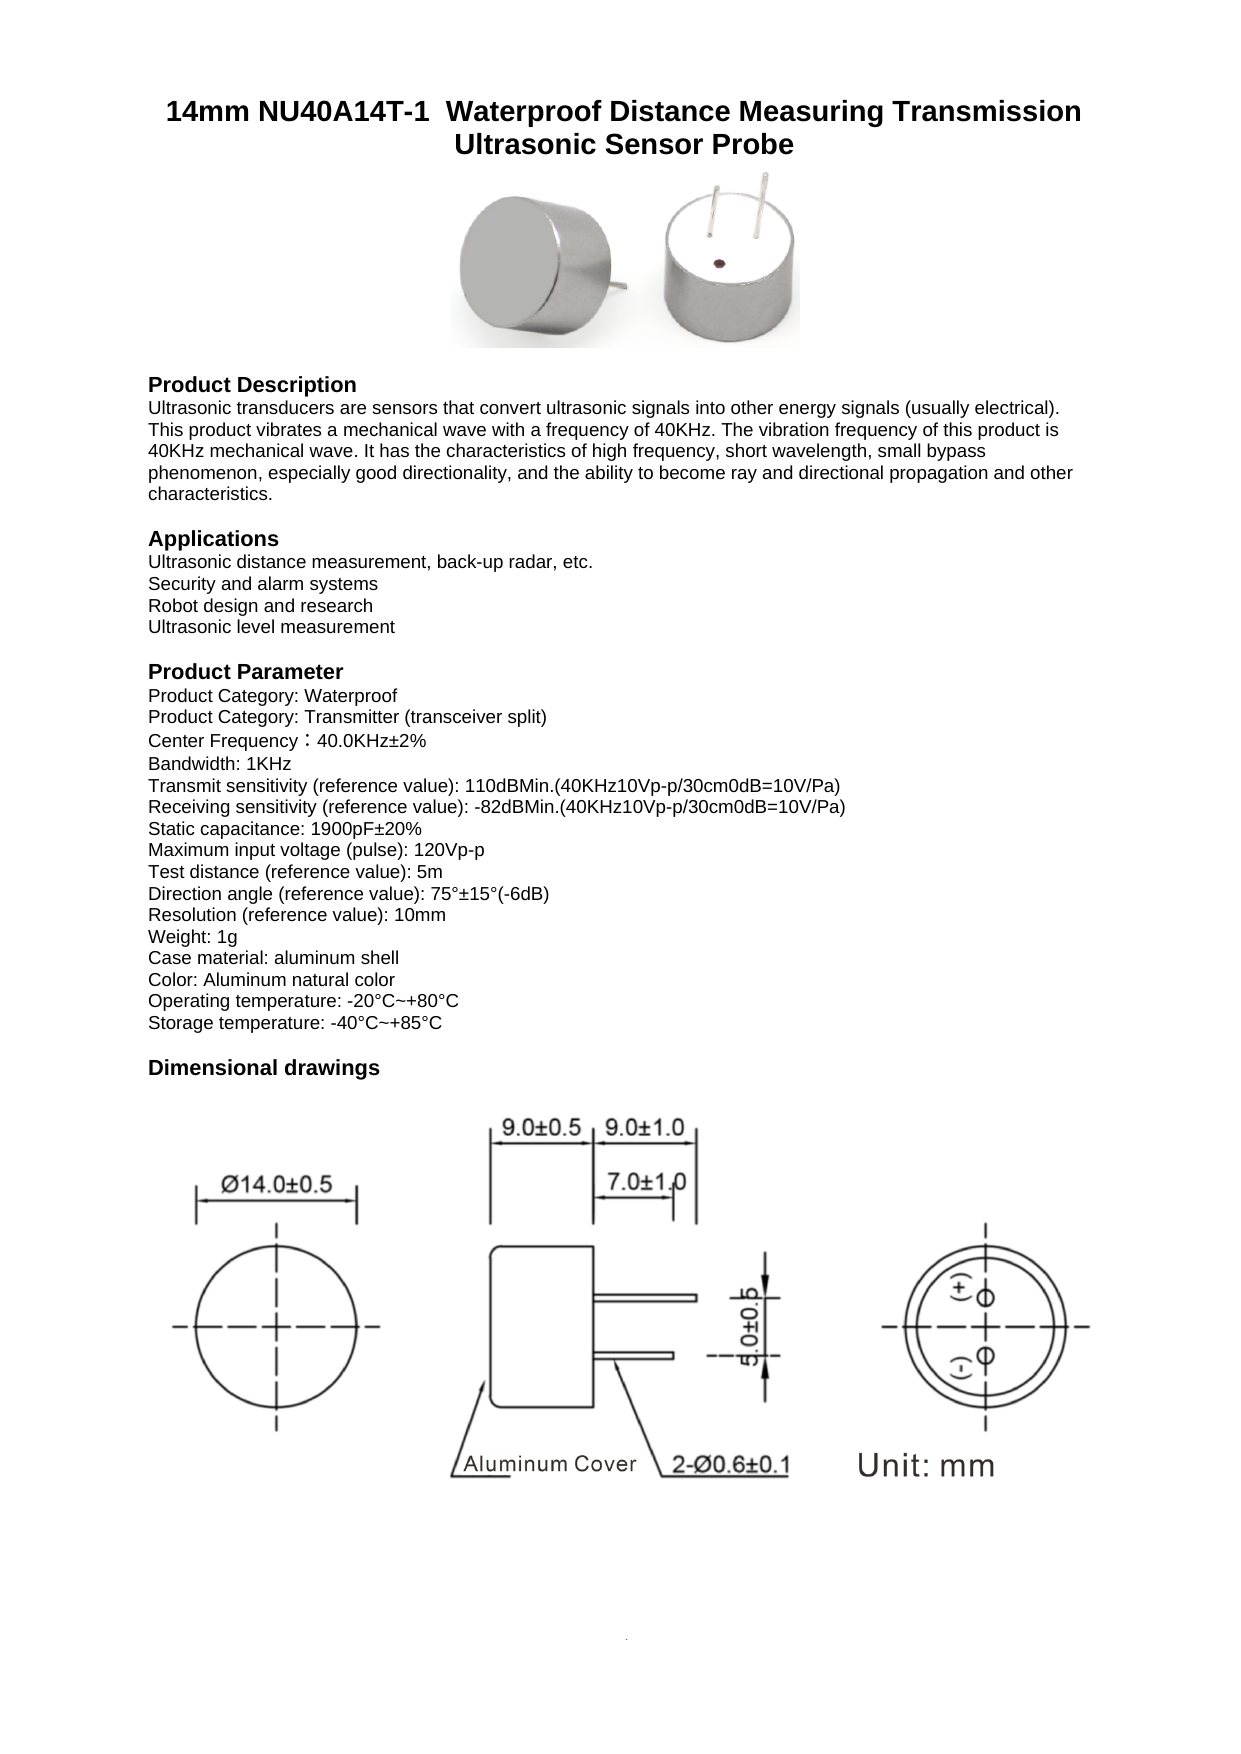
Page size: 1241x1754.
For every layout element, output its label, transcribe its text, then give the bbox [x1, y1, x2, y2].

text Operating temperature: -20°C~+80°C [148, 990, 1101, 1012]
text Ultrasonic distance measurement, back-up radar, etc. [148, 551, 1101, 573]
text Case material: aluminum shell [148, 947, 1101, 969]
text Test distance (reference value): 5m [148, 861, 1101, 882]
text Ultrasonic level measurement [148, 616, 1101, 638]
picture [147, 1080, 1101, 1487]
text Maximum input voltage (pulse): 120Vp-p [148, 839, 1101, 861]
text 14mm NU40A14T-1 Waterproof Distance Measuring Transmission Ultrasonic Sensor Probe [148, 94, 1101, 161]
text Receiving sensitivity (reference value): -82dBMin.(40KHz10Vp-p/30cm0dB=10V/Pa) [148, 796, 1101, 818]
text Ultrasonic transducers are sensors that convert ultrasonic signals into other energy signals (usually electrical). This product vibrates a mechanical wave with a frequency of 40KHz. The vibration frequency of this product is 40KHz mechanical wave. It has the characteristics of high frequency, short wavelength, small bypass phenomenon, especially good directionality, and the ability to become ray and directional propagation and other characteristics. [148, 397, 1101, 504]
text Static capacitance: 1900pF±20% [148, 818, 1101, 839]
text Dimensional drawings [148, 1055, 1101, 1080]
text Resolution (reference value): 10mm [148, 904, 1101, 926]
text Security and alarm systems [148, 573, 1101, 594]
text Storage temperature: -40°C~+85°C [148, 1012, 1101, 1033]
text Product Description [148, 372, 1101, 397]
picture [448, 160, 801, 348]
text Direction angle (reference value): 75°±15°(-6dB) [148, 882, 1101, 904]
text Applications [148, 526, 1101, 551]
text Transmit sensitivity (reference value): 110dBMin.(40KHz10Vp-p/30cm0dB=10V/Pa) [148, 774, 1101, 796]
text Color: Aluminum natural color [148, 969, 1101, 990]
text Product Category: Waterproof [148, 684, 1101, 706]
text Center Frequency：40.0KHz±2% [148, 727, 1101, 753]
text Product Parameter [148, 659, 1101, 684]
text Product Category: Transmitter (transceiver split) [148, 706, 1101, 727]
text Bandwidth: 1KHz [148, 753, 1101, 774]
text Robot design and research [148, 594, 1101, 616]
text Weight: 1g [148, 926, 1101, 947]
